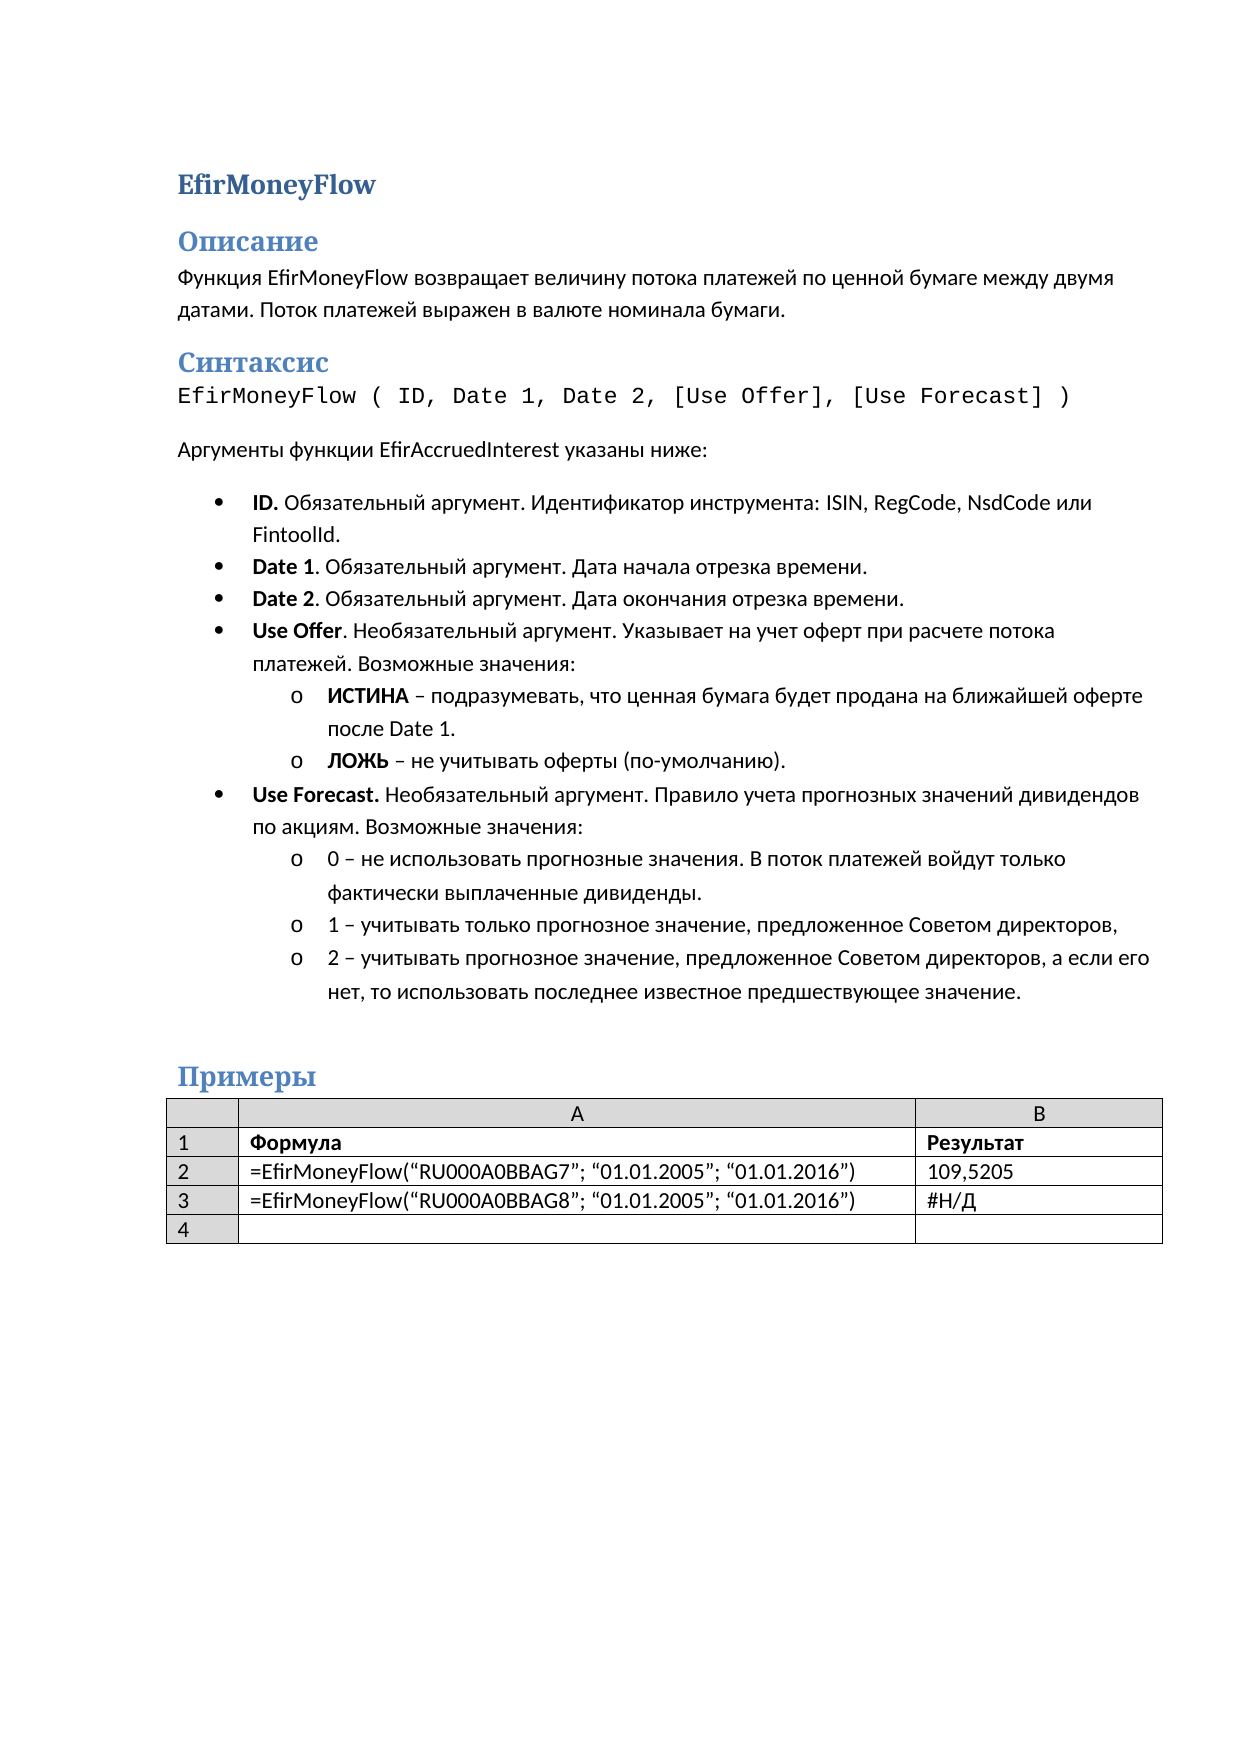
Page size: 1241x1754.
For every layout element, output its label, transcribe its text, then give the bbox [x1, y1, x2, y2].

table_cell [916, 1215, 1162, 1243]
list 0 – не использовать прогнозные значения. В поток платежей войдут только фактически выплаченные дивиденды. [290, 844, 1152, 906]
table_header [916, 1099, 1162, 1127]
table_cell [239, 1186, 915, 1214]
list ID. Обязательный аргумент. Идентификатор инструмента: ISIN, RegCode, NsdCode или FintoolId. [215, 488, 1152, 548]
list Use Offer. Необязательный аргумент. Указывает на учет оферт при расчете потока платежей. Возможные значения: [215, 617, 1152, 677]
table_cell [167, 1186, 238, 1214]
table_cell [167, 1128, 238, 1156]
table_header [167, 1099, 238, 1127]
text EfirMoneyFlow ( ID, Date 1, Date 2, [Use Offer], [Use Forecast] ) [177, 384, 1152, 410]
list Use Forecast. Необязательный аргумент. Правило учета прогнозных значений дивидендов по акциям. Возможные значения: [215, 780, 1152, 840]
subtitle Примеры [177, 1062, 1152, 1093]
list Date 1. Обязательный аргумент. Дата начала отрезка времени. [215, 552, 1152, 580]
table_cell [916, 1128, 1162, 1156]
list ЛОЖЬ – не учитывать оферты (по-умолчанию). [290, 746, 1152, 776]
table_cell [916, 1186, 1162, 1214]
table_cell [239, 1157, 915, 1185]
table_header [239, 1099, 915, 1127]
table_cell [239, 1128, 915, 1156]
subtitle EfirMoneyFlow [177, 168, 1152, 202]
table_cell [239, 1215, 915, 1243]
list 2 – учитывать прогнозное значение, предложенное Советом директоров, а если его нет, то использовать последнее известное предшествующее значение. [290, 943, 1152, 1005]
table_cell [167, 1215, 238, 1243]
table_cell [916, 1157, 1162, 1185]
subtitle Описание [177, 227, 1152, 259]
list ИСТИНА – подразумевать, что ценная бумага будет продана на ближайшей оферте после Date 1. [290, 681, 1152, 742]
text Функция EfirMoneyFlow возвращает величину потока платежей по ценной бумаге между двумя датами. Поток платежей выражен в валюте номинала бумаги. [177, 263, 1152, 323]
list 1 – учитывать только прогнозное значение, предложенное Советом директоров, [290, 910, 1152, 939]
text Аргументы функции EfirAccruedInterest указаны ниже: [177, 435, 1152, 463]
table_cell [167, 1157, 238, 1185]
list Date 2. Обязательный аргумент. Дата окончания отрезка времени. [215, 584, 1152, 612]
subtitle Синтаксис [177, 348, 1152, 379]
